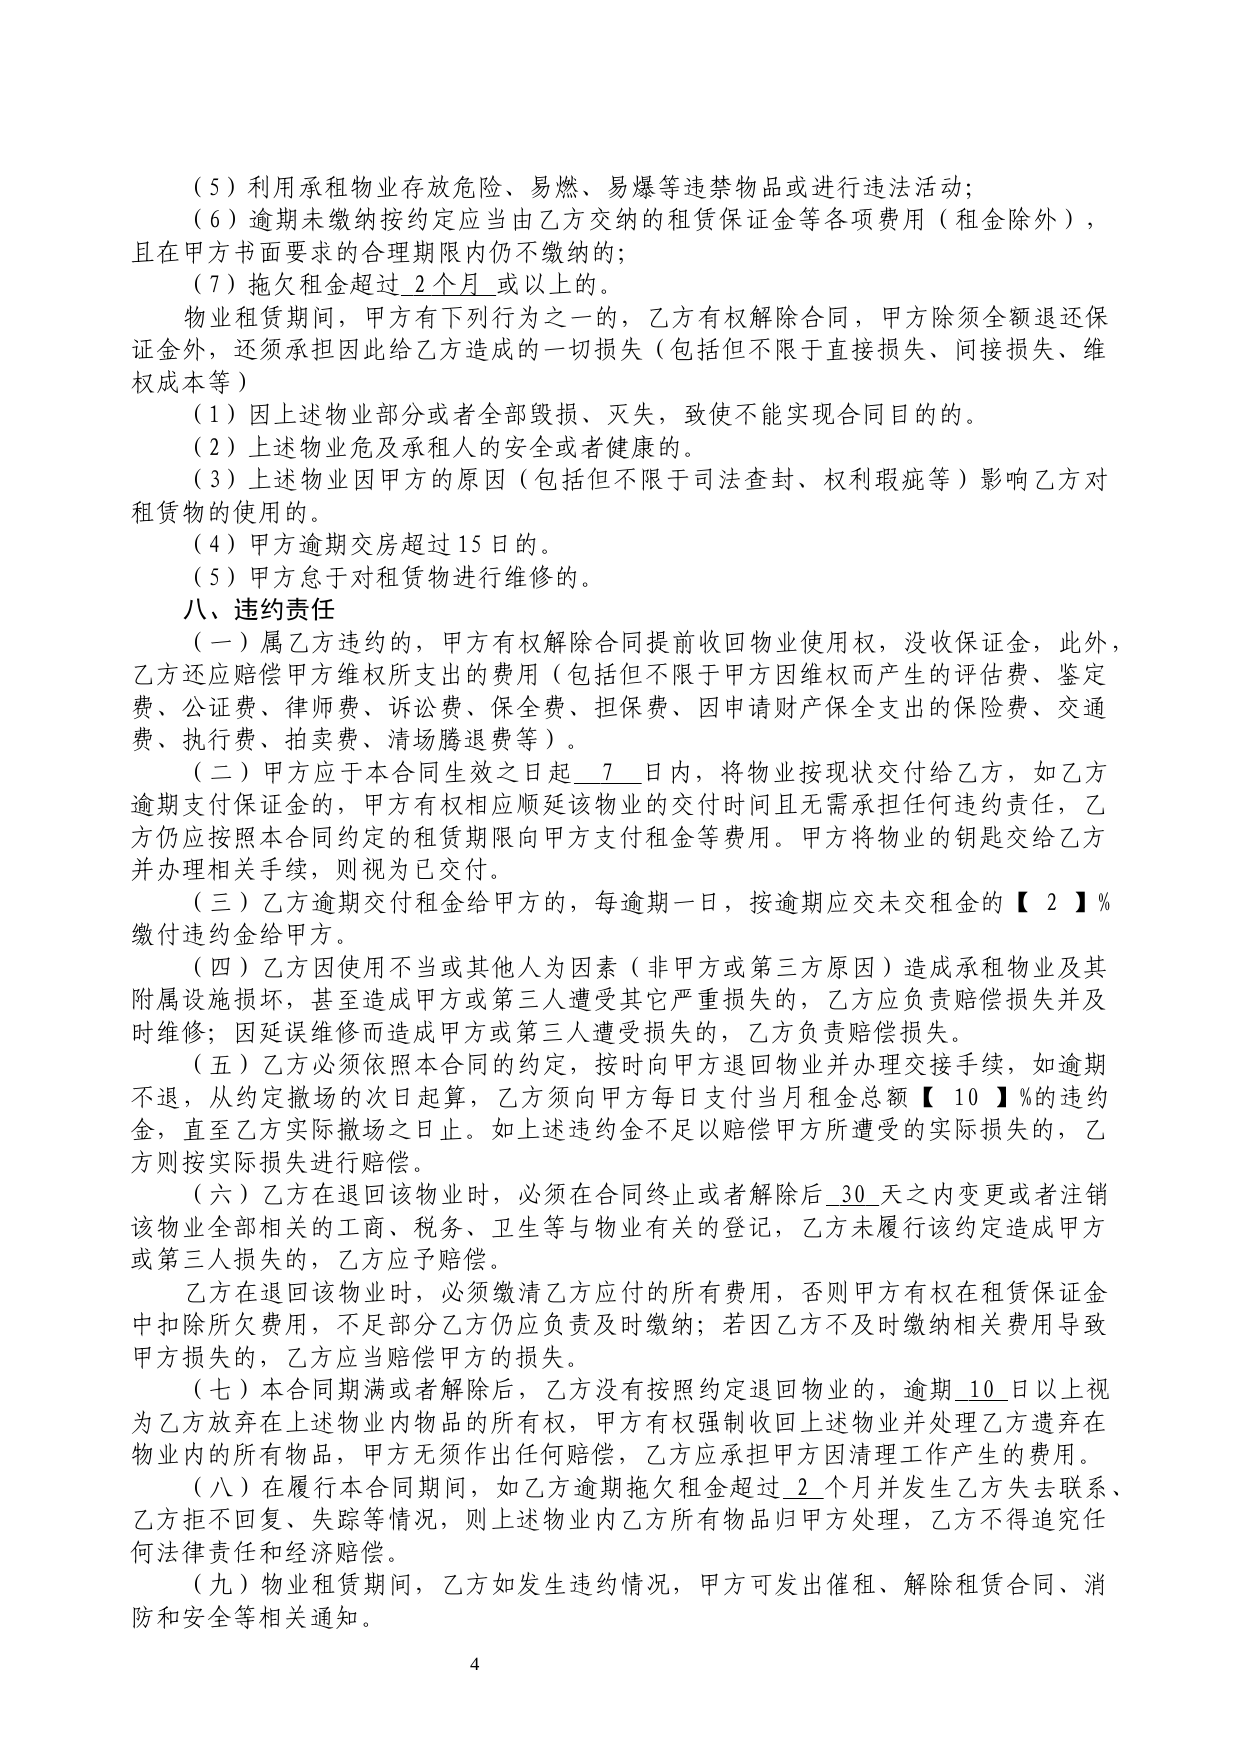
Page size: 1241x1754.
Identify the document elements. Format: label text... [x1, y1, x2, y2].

list 甲方怠于对租赁物进行维修的。 [130, 559, 1110, 592]
text （九）物业租赁期间，乙方如发生违约情况，甲方可发出催租、解除租赁合同、消防和安全等相关通知。 [130, 1567, 1110, 1632]
text （五）乙方必须依照本合同的约定，按时向甲方退回物业并办理交接手续，如逾期不退，从约定撤场的次日起算，乙方须向甲方每日支付当月租金总额【 10 】%的违约金，直至乙方实际撤场之日止。如上述违约金不足以赔偿甲方所遭受的实际损失的，乙方则按实际损失进行赔偿。 [130, 1047, 1110, 1177]
text （二）甲方应于本合同生效之日起 7 日内，将物业按现状交付给乙方，如乙方逾期支付保证金的，甲方有权相应顺延该物业的交付时间且无需承担任何违约责任，乙方仍应按照本合同约定的租赁期限向甲方支付租金等费用。甲方将物业的钥匙交给乙方并办理相关手续，则视为已交付。 [130, 754, 1110, 884]
text （7）拖欠租金超过 2个月 或以上的。 [130, 267, 1110, 299]
text （三）乙方逾期交付租金给甲方的，每逾期一日，按逾期应交未交租金的【 2 】%缴付违约金给甲方。 [130, 884, 1110, 949]
text （一）属乙方违约的，甲方有权解除合同提前收回物业使用权，没收保证金，此外，乙方还应赔偿甲方维权所支出的费用（包括但不限于甲方因维权而产生的评估费、鉴定费、公证费、律师费、诉讼费、保全费、担保费、因申请财产保全支出的保险费、交通费、执行费、拍卖费、清场腾退费等）。 [130, 624, 1110, 754]
text 物业租赁期间，甲方有下列行为之一的，乙方有权解除合同，甲方除须全额退还保证金外，还须承担因此给乙方造成的一切损失（包括但不限于直接损失、间接损失、维权成本等） [130, 299, 1110, 397]
text （5）利用承租物业存放危险、易燃、易爆等违禁物品或进行违法活动； [130, 169, 1110, 202]
text 乙方在退回该物业时，必须缴清乙方应付的所有费用，否则甲方有权在租赁保证金中扣除所欠费用，不足部分乙方仍应负责及时缴纳；若因乙方不及时缴纳相关费用导致甲方损失的，乙方应当赔偿甲方的损失。 [130, 1274, 1110, 1372]
text （七）本合同期满或者解除后，乙方没有按照约定退回物业的，逾期 10 日以上视为乙方放弃在上述物业内物品的所有权，甲方有权强制收回上述物业并处理乙方遗弃在物业内的所有物品，甲方无须作出任何赔偿，乙方应承担甲方因清理工作产生的费用。 [130, 1372, 1110, 1469]
text （四）乙方因使用不当或其他人为因素（非甲方或第三方原因）造成承租物业及其附属设施损坏，甚至造成甲方或第三人遭受其它严重损失的，乙方应负责赔偿损失并及时维修；因延误维修而造成甲方或第三人遭受损失的，乙方负责赔偿损失。 [130, 949, 1110, 1047]
list 甲方逾期交房超过15日的。 [130, 527, 1110, 559]
list 上述物业危及承租人的安全或者健康的。 [130, 429, 1110, 462]
text （六）乙方在退回该物业时，必须在合同终止或者解除后 30 天之内变更或者注销该物业全部相关的工商、税务、卫生等与物业有关的登记，乙方未履行该约定造成甲方或第三人损失的，乙方应予赔偿。 [130, 1177, 1110, 1274]
text 八、违约责任 [130, 592, 1110, 624]
list 上述物业因甲方的原因（包括但不限于司法查封、权利瑕疵等）影响乙方对租赁物的使用的。 [130, 462, 1110, 527]
list 因上述物业部分或者全部毁损、灭失，致使不能实现合同目的的。 [130, 397, 1110, 429]
text （八）在履行本合同期间，如乙方逾期拖欠租金超过 2 个月并发生乙方失去联系、乙方拒不回复、失踪等情况，则上述物业内乙方所有物品归甲方处理，乙方不得追究任何法律责任和经济赔偿。 [130, 1469, 1110, 1567]
text （6）逾期未缴纳按约定应当由乙方交纳的租赁保证金等各项费用（租金除外），且在甲方书面要求的合理期限内仍不缴纳的； [130, 202, 1110, 267]
